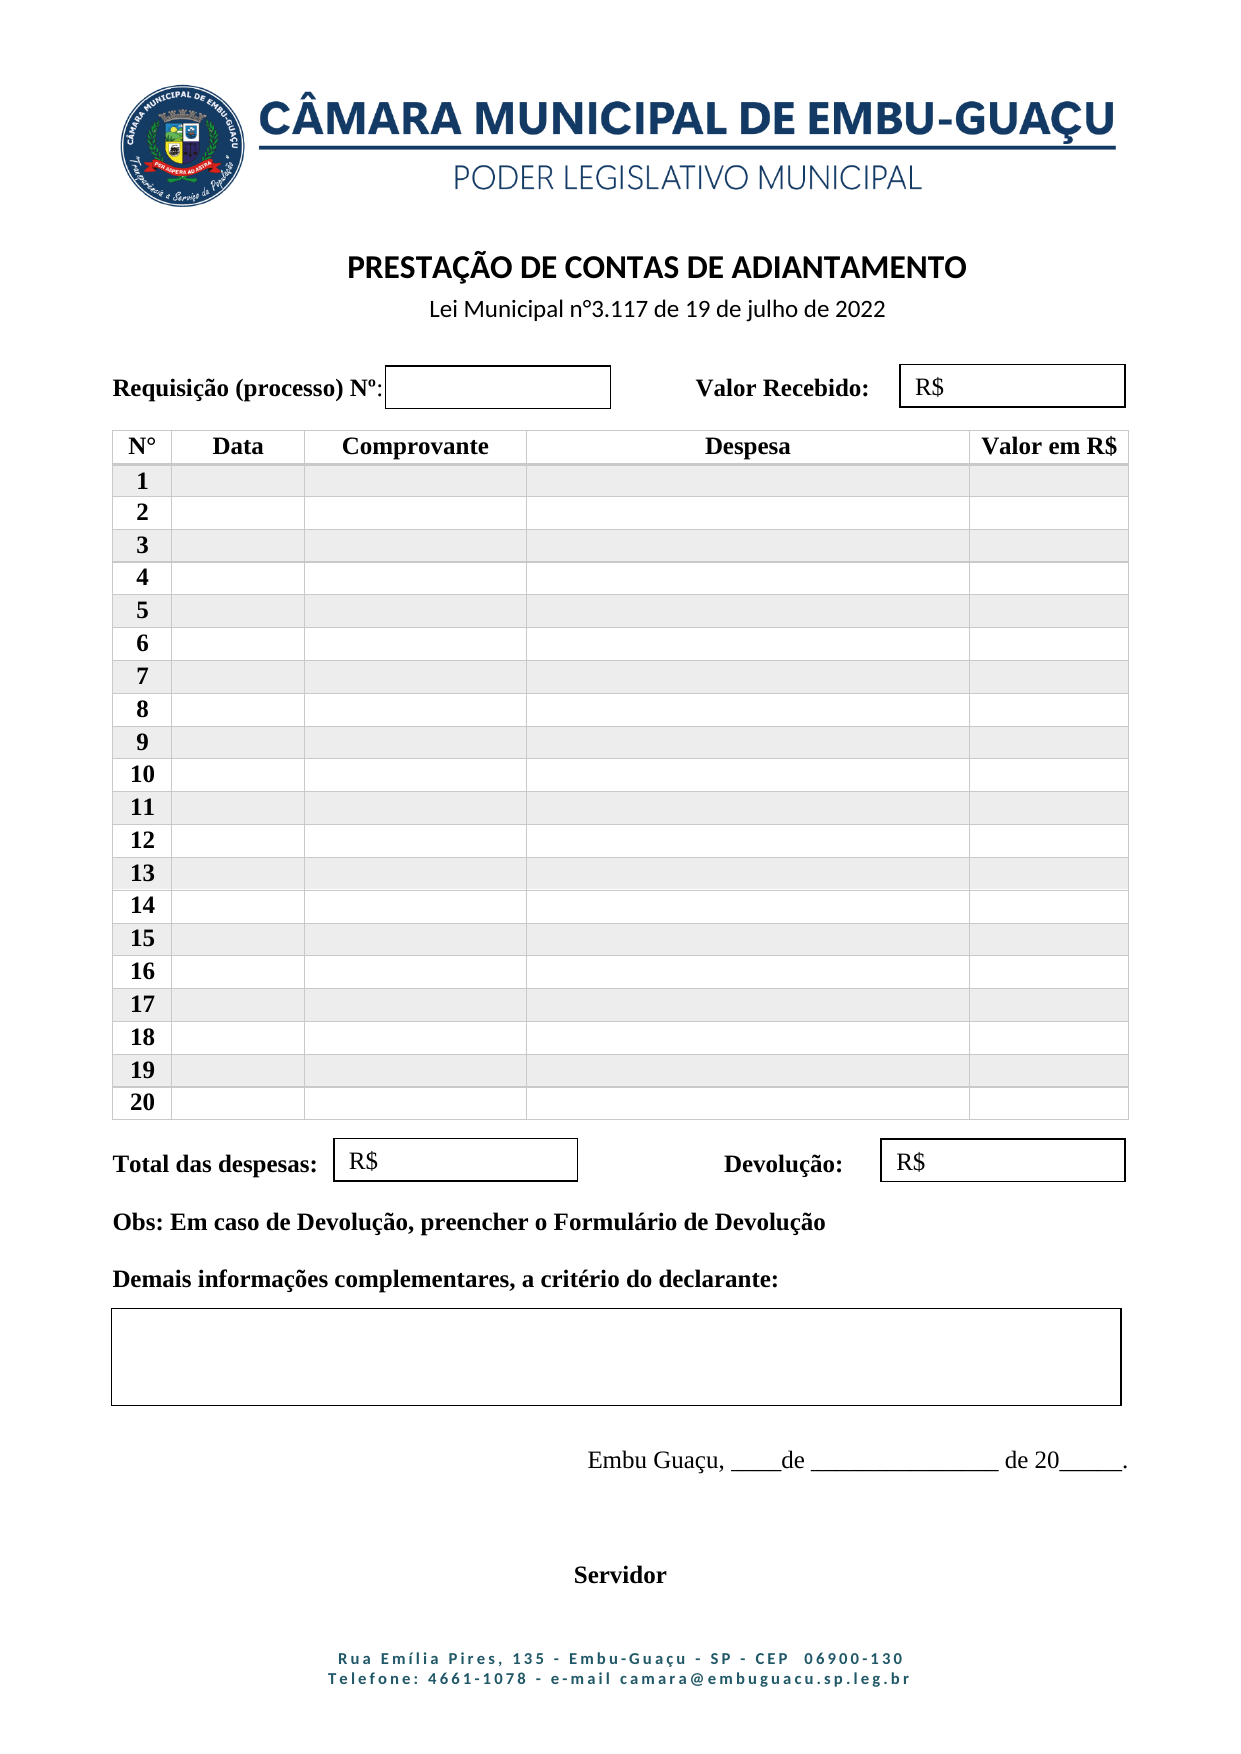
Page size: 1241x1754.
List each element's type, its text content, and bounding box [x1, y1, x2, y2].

table_header Comprovante [305, 431, 526, 463]
table_cell [305, 825, 526, 857]
table_cell [527, 727, 969, 758]
table_cell 16 [113, 956, 171, 988]
table_cell [970, 825, 1128, 857]
table_cell [527, 989, 969, 1021]
table_cell 15 [113, 924, 171, 955]
table_cell [172, 530, 304, 561]
table_header Despesa [527, 431, 969, 463]
table_cell [527, 858, 969, 889]
table_cell [527, 1022, 969, 1054]
table_cell 11 [113, 792, 171, 824]
table_cell [527, 530, 969, 561]
table_cell [172, 727, 304, 758]
table_header Data [172, 431, 304, 463]
table_cell [172, 661, 304, 693]
table_cell [172, 825, 304, 857]
table_cell [172, 891, 304, 922]
table_cell [305, 858, 526, 889]
text Servidor [112, 1560, 1128, 1589]
table_cell [305, 891, 526, 922]
table_cell 13 [113, 858, 171, 889]
table_cell [527, 759, 969, 791]
text Requisição (processo) Nº: Valor Recebido: [112, 373, 385, 401]
table_cell [527, 628, 969, 660]
table_cell [527, 924, 969, 955]
table_cell [527, 595, 969, 627]
table_cell [970, 891, 1128, 922]
table_cell [305, 661, 526, 693]
table_cell [527, 1055, 969, 1086]
table_cell [970, 694, 1128, 726]
table_cell [305, 1055, 526, 1086]
table_cell [172, 1088, 304, 1119]
table_cell [172, 628, 304, 660]
table_cell [527, 825, 969, 857]
table_cell [172, 595, 304, 627]
table_cell [305, 466, 526, 496]
table_cell 17 [113, 989, 171, 1021]
table_cell [527, 661, 969, 693]
table_cell [970, 956, 1128, 988]
table_cell [172, 792, 304, 824]
table_cell 3 [113, 530, 171, 561]
table_cell [172, 956, 304, 988]
table_cell 6 [113, 628, 171, 660]
table_cell 20 [113, 1088, 171, 1119]
table_cell [305, 530, 526, 561]
table_cell 9 [113, 727, 171, 758]
table_cell [172, 466, 304, 496]
table_cell 12 [113, 825, 171, 857]
table_cell 4 [113, 563, 171, 594]
table_cell [305, 694, 526, 726]
table_cell [305, 792, 526, 824]
table_cell [305, 924, 526, 955]
table_cell [305, 759, 526, 791]
table_cell [970, 530, 1128, 561]
text Obs: Em caso de Devolução, preencher o Formulário de Devolução [112, 1207, 1128, 1235]
table_cell [172, 694, 304, 726]
table_cell [172, 858, 304, 889]
picture [118, 73, 1116, 218]
text Total das despesas: Devolução: [578, 1149, 880, 1178]
table_cell 8 [113, 694, 171, 726]
table_cell [305, 497, 526, 529]
table_cell [970, 727, 1128, 758]
table_cell [305, 956, 526, 988]
table_cell 5 [113, 595, 171, 627]
table_cell [970, 661, 1128, 693]
table_cell [305, 989, 526, 1021]
table_cell 2 [113, 497, 171, 529]
table_cell [970, 792, 1128, 824]
table_cell [970, 595, 1128, 627]
table_cell [172, 759, 304, 791]
table_cell [305, 1088, 526, 1119]
text Total das despesas: Devolução: [112, 1149, 333, 1178]
table_cell [970, 1088, 1128, 1119]
table_cell [527, 956, 969, 988]
table_header Valor em R$ [970, 431, 1128, 463]
table_cell [970, 628, 1128, 660]
table_cell [970, 989, 1128, 1021]
table_cell [970, 924, 1128, 955]
list Lei Municipal n°3.117 de 19 de julho de 2022 [187, 293, 1128, 324]
table_cell [172, 989, 304, 1021]
table_cell [527, 891, 969, 922]
table_cell 7 [113, 661, 171, 693]
table_cell [970, 759, 1128, 791]
text PRESTAÇÃO DE CONTAS DE ADIANTAMENTO [112, 246, 1128, 287]
text Requisição (processo) Nº: Valor Recebido: [611, 373, 899, 401]
table_cell [970, 497, 1128, 529]
table_cell [305, 628, 526, 660]
table_cell [970, 858, 1128, 889]
table_cell [970, 1055, 1128, 1086]
table_cell [172, 563, 304, 594]
table_cell [527, 792, 969, 824]
table_cell [970, 466, 1128, 496]
text Demais informações complementares, a critério do declarante: [112, 1264, 1128, 1293]
table_cell 10 [113, 759, 171, 791]
table_cell [305, 563, 526, 594]
table_cell [172, 1055, 304, 1086]
table_cell [970, 563, 1128, 594]
table_cell [305, 727, 526, 758]
text Embu Guaçu, ____de _______________ de 20_____. [112, 1445, 1128, 1474]
table_cell [527, 694, 969, 726]
table_cell [527, 497, 969, 529]
table_cell [172, 1022, 304, 1054]
table_cell [527, 1088, 969, 1119]
table_cell [527, 466, 969, 496]
table_cell 18 [113, 1022, 171, 1054]
table_cell [172, 924, 304, 955]
table_cell 1 [113, 466, 171, 496]
table_cell [527, 563, 969, 594]
table_cell 14 [113, 891, 171, 922]
table_cell [970, 1022, 1128, 1054]
table_cell 19 [113, 1055, 171, 1086]
table_header N° [113, 431, 171, 463]
table_cell [305, 1022, 526, 1054]
table_cell [305, 595, 526, 627]
table_cell [172, 497, 304, 529]
